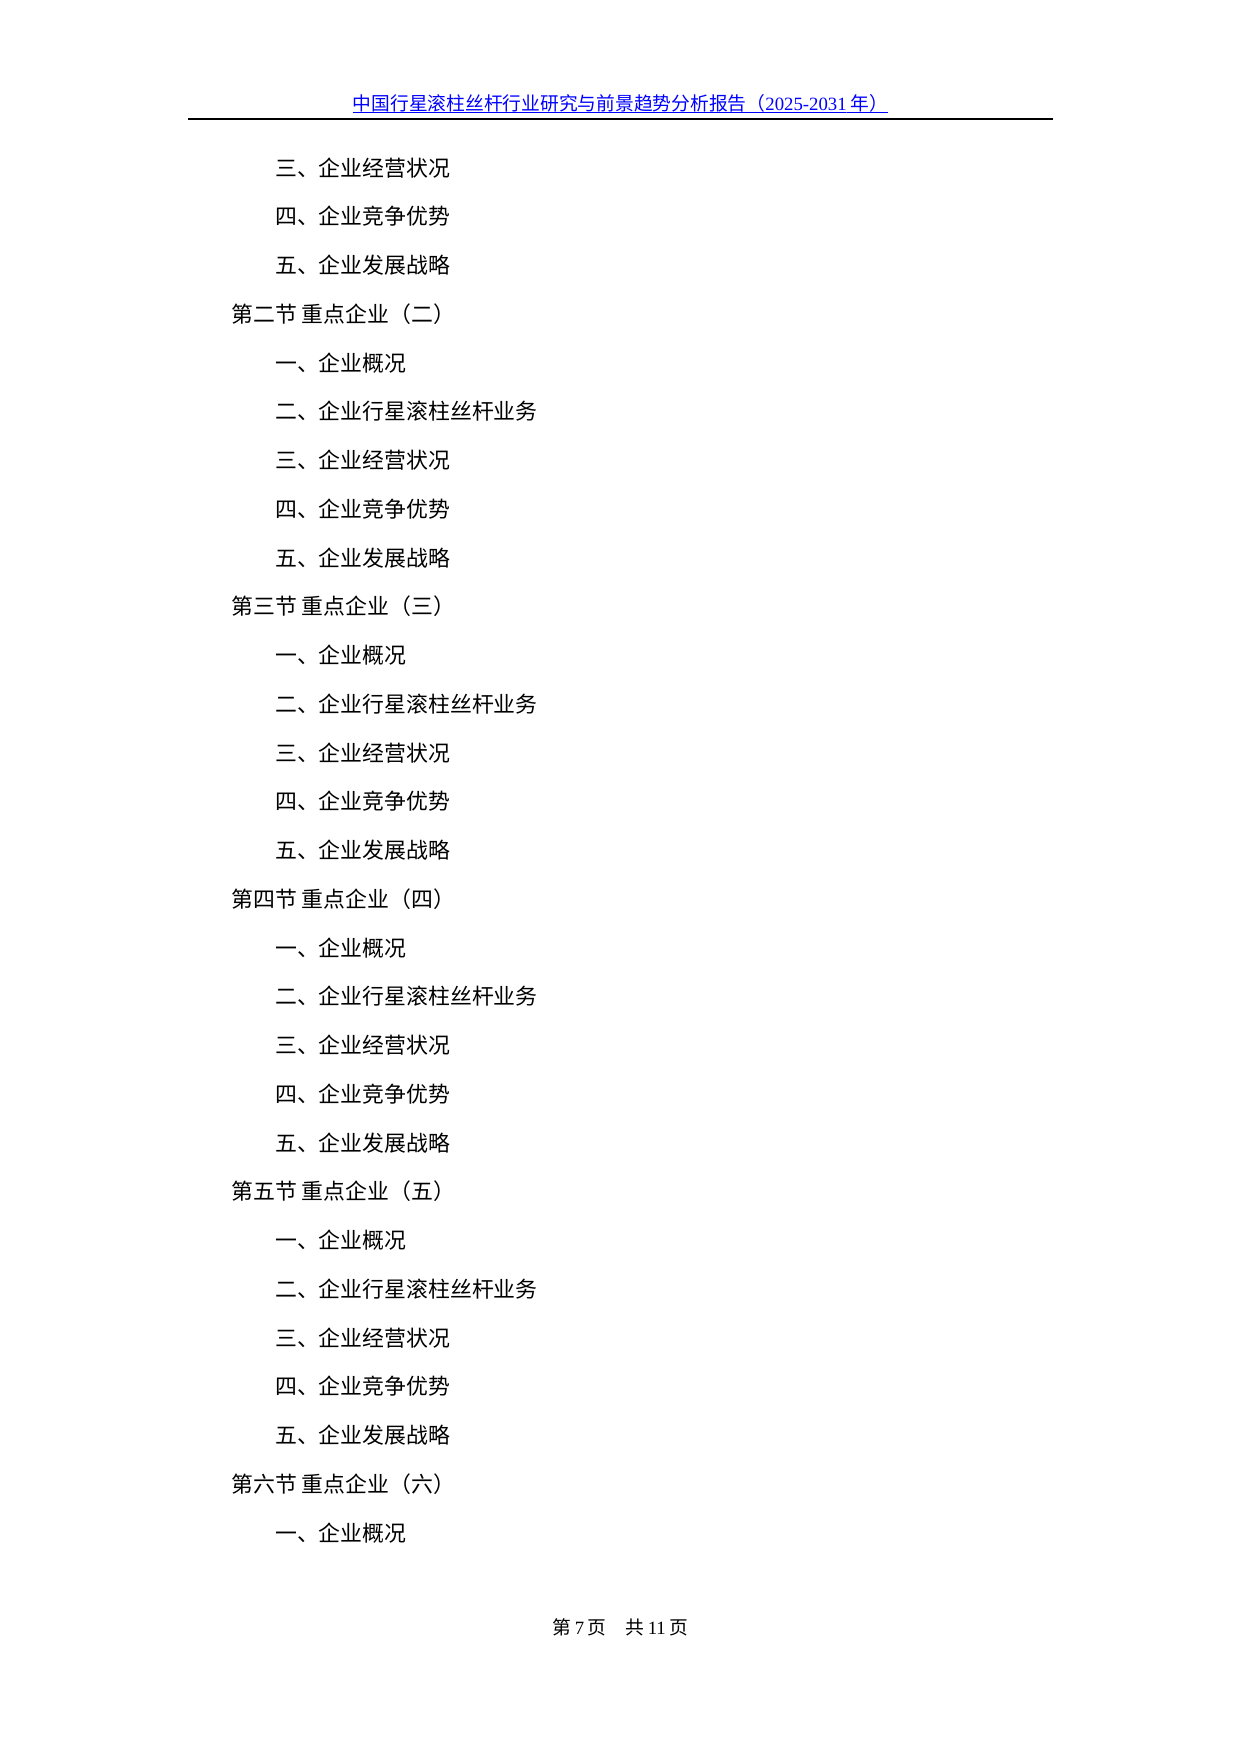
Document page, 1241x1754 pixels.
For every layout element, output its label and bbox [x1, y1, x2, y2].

text [187, 150, 1053, 1548]
